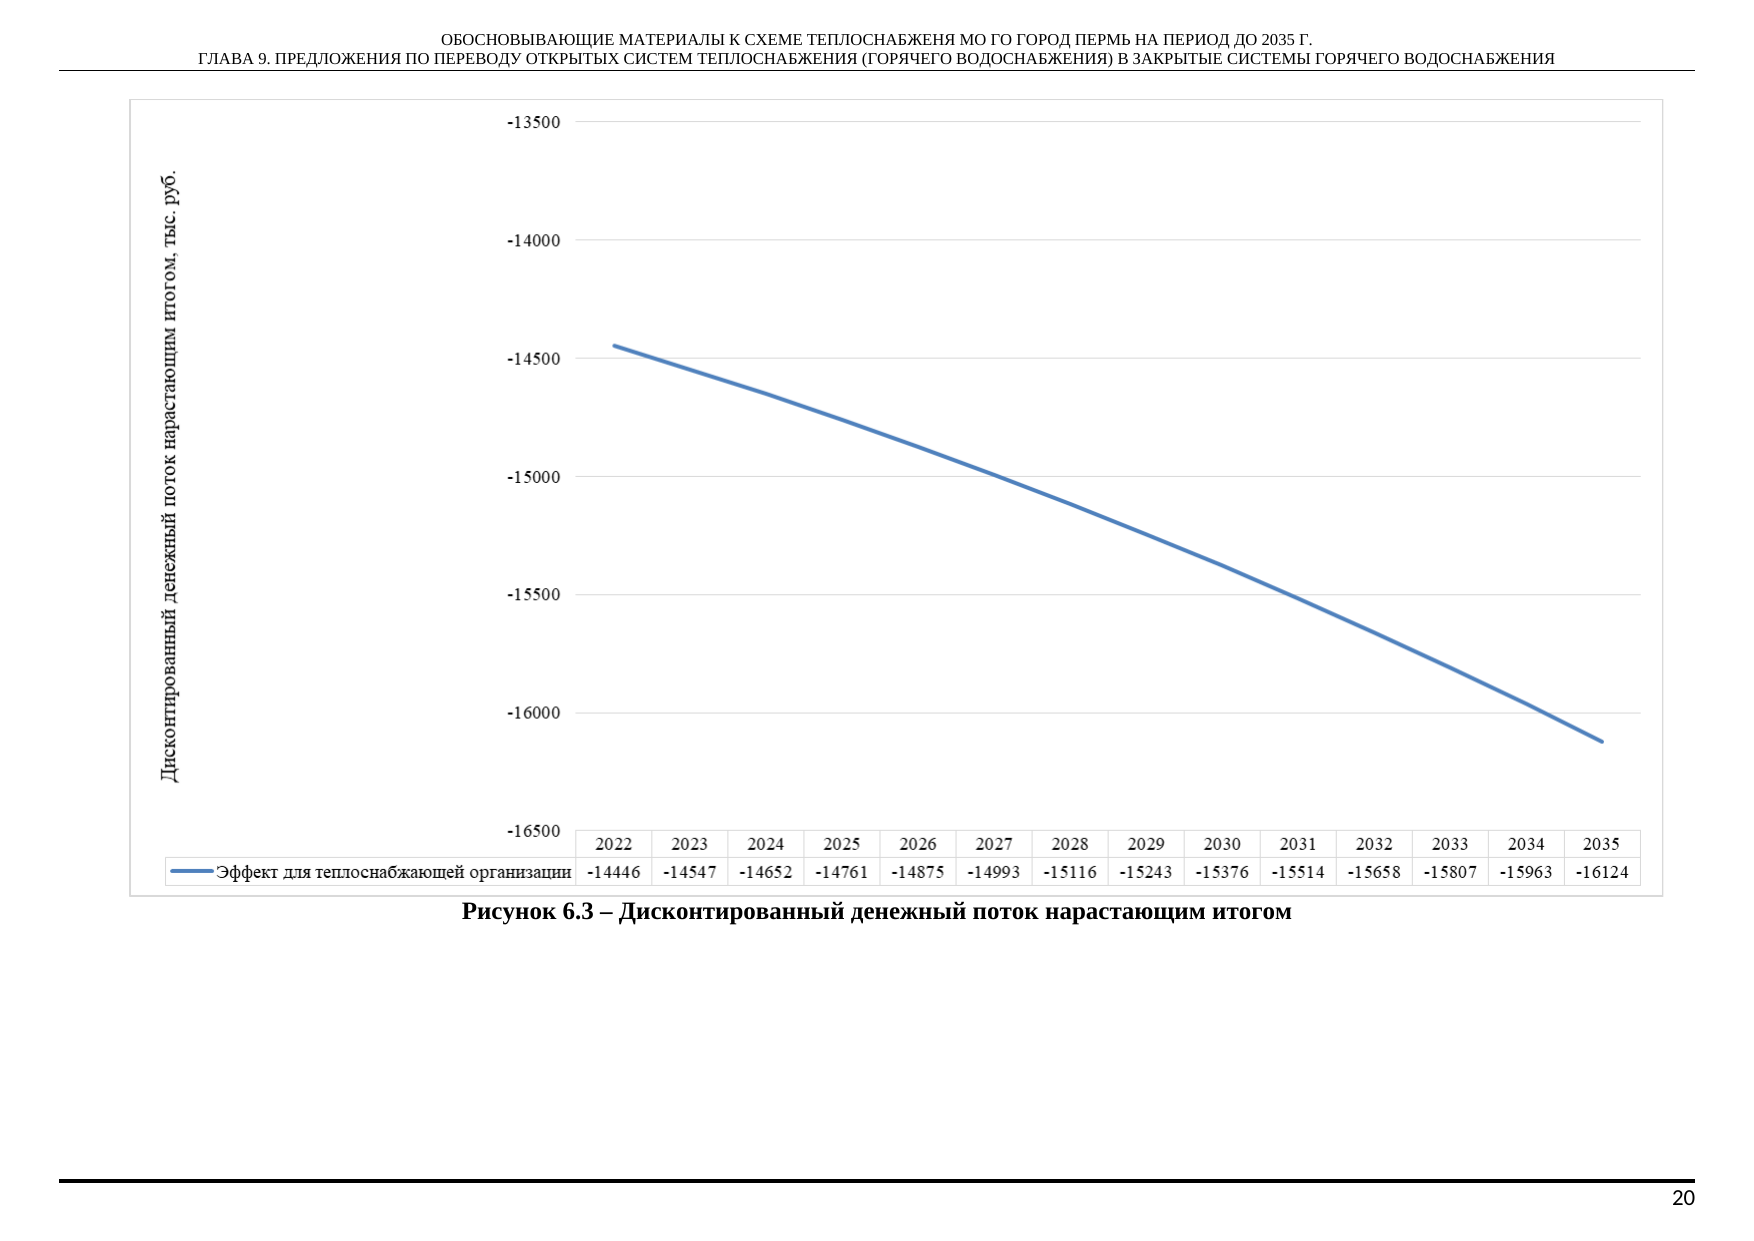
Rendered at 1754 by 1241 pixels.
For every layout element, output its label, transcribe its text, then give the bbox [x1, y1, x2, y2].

picture [129, 99, 1664, 897]
